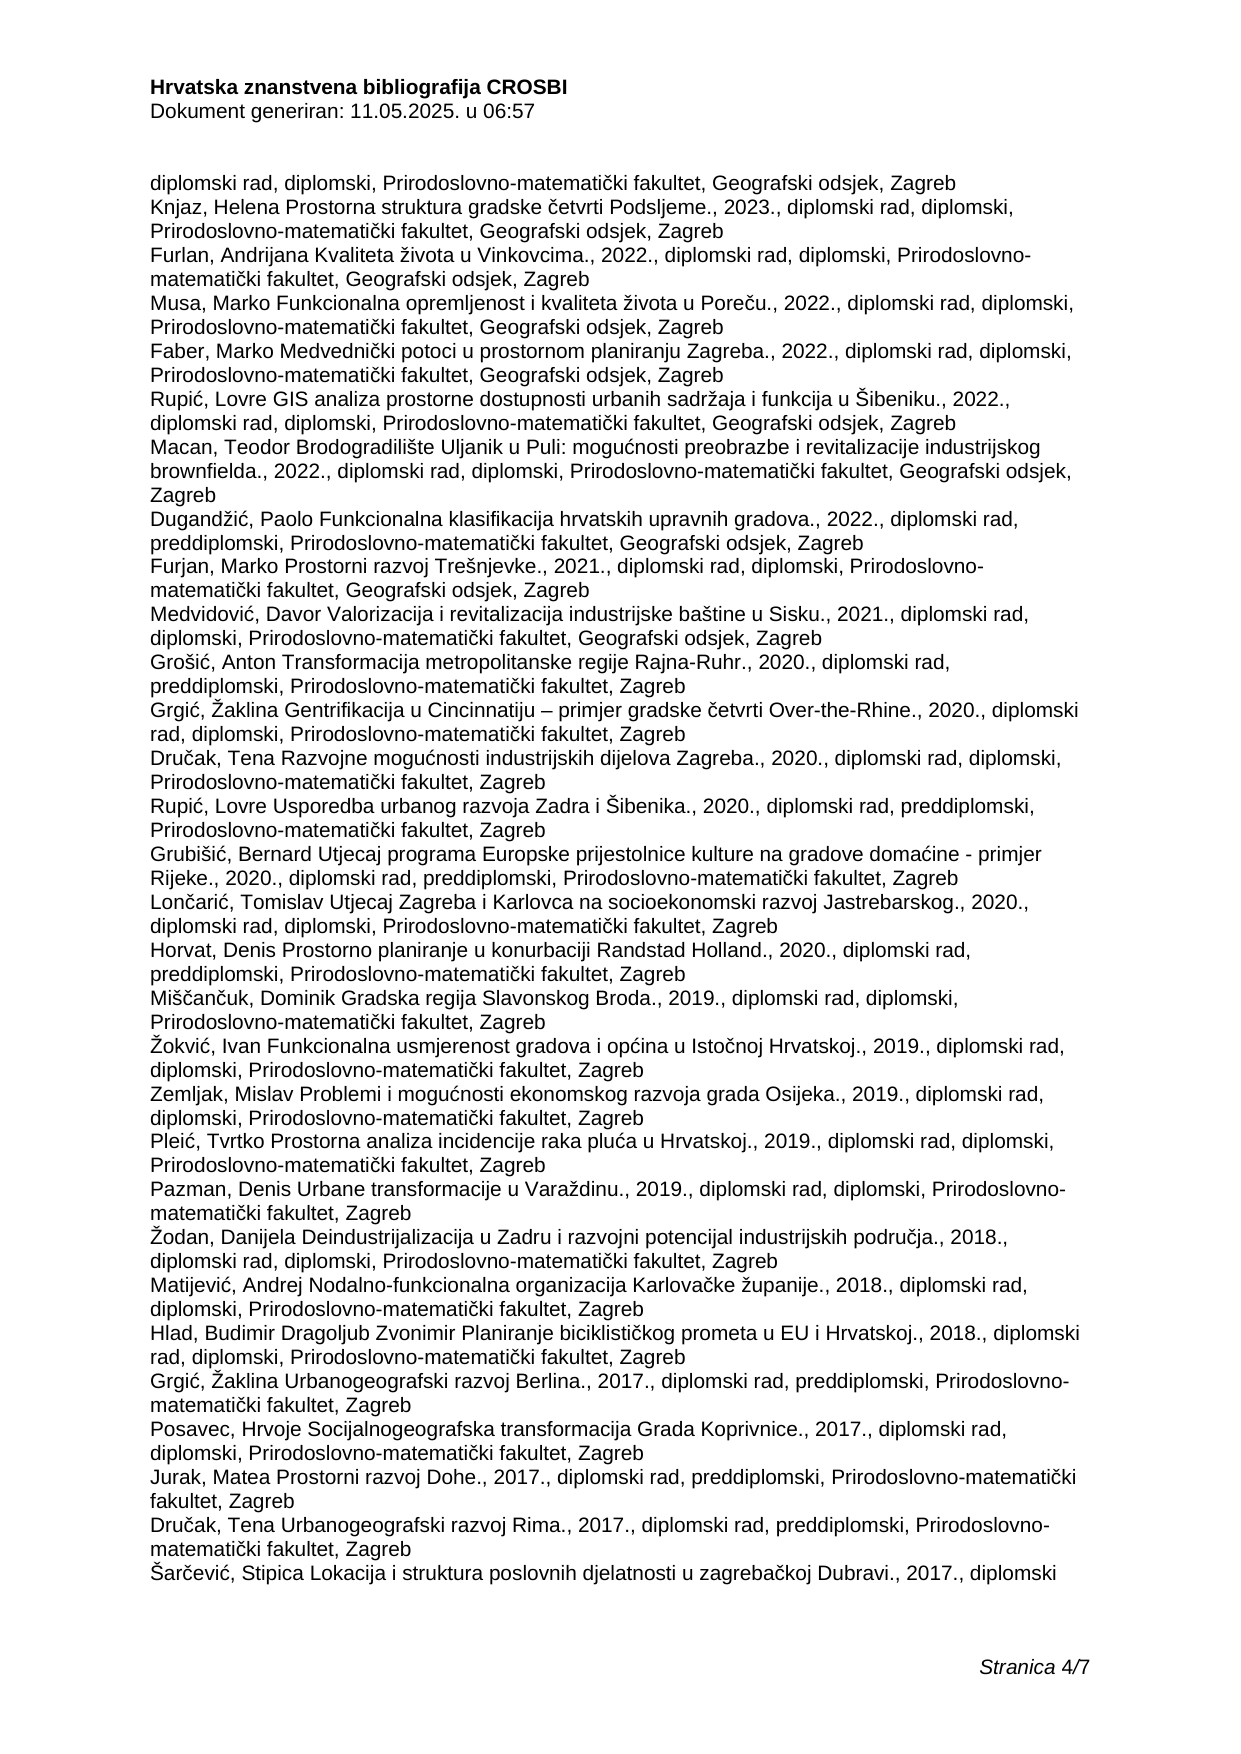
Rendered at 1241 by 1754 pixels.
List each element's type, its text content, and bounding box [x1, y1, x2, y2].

text Faber, Marko [150, 339, 1090, 387]
text Pleić, Tvrtko [150, 1129, 1090, 1177]
text Furjan, Marko [150, 554, 1090, 602]
text Horvat, Denis [150, 171, 1090, 195]
text Žokvić, Ivan [150, 1033, 1090, 1081]
text Macan, Teodor [150, 434, 1090, 506]
text Horvat, Denis [150, 938, 1090, 986]
text Grgić, Žaklina [150, 698, 1090, 746]
text Jurak, Matea [150, 1465, 1090, 1513]
text Furlan, Andrijana [150, 243, 1090, 291]
text Pazman, Denis [150, 1177, 1090, 1225]
text Dručak, Tena [150, 746, 1090, 794]
text Zemljak, Mislav [150, 1081, 1090, 1129]
text Dugandžić, Paolo [150, 506, 1090, 554]
text Medvidović, Davor [150, 602, 1090, 650]
text Lončarić, Tomislav [150, 890, 1090, 938]
text Grubišić, Bernard [150, 842, 1090, 890]
text Knjaz, Helena [150, 195, 1090, 243]
text Posavec, Hrvoje [150, 1417, 1090, 1465]
text Matijević, Andrej [150, 1273, 1090, 1321]
text Rupić, Lovre [150, 794, 1090, 842]
text Hlad, Budimir Dragoljub Zvonimir [150, 1321, 1090, 1369]
text Šarčević, Stipica [150, 1561, 1090, 1584]
text Rupić, Lovre [150, 387, 1090, 434]
text Dručak, Tena [150, 1513, 1090, 1561]
text Miščančuk, Dominik [150, 986, 1090, 1033]
text Grošić, Anton [150, 650, 1090, 698]
text Musa, Marko [150, 291, 1090, 339]
text Žodan, Danijela [150, 1225, 1090, 1273]
text Grgić, Žaklina [150, 1369, 1090, 1417]
